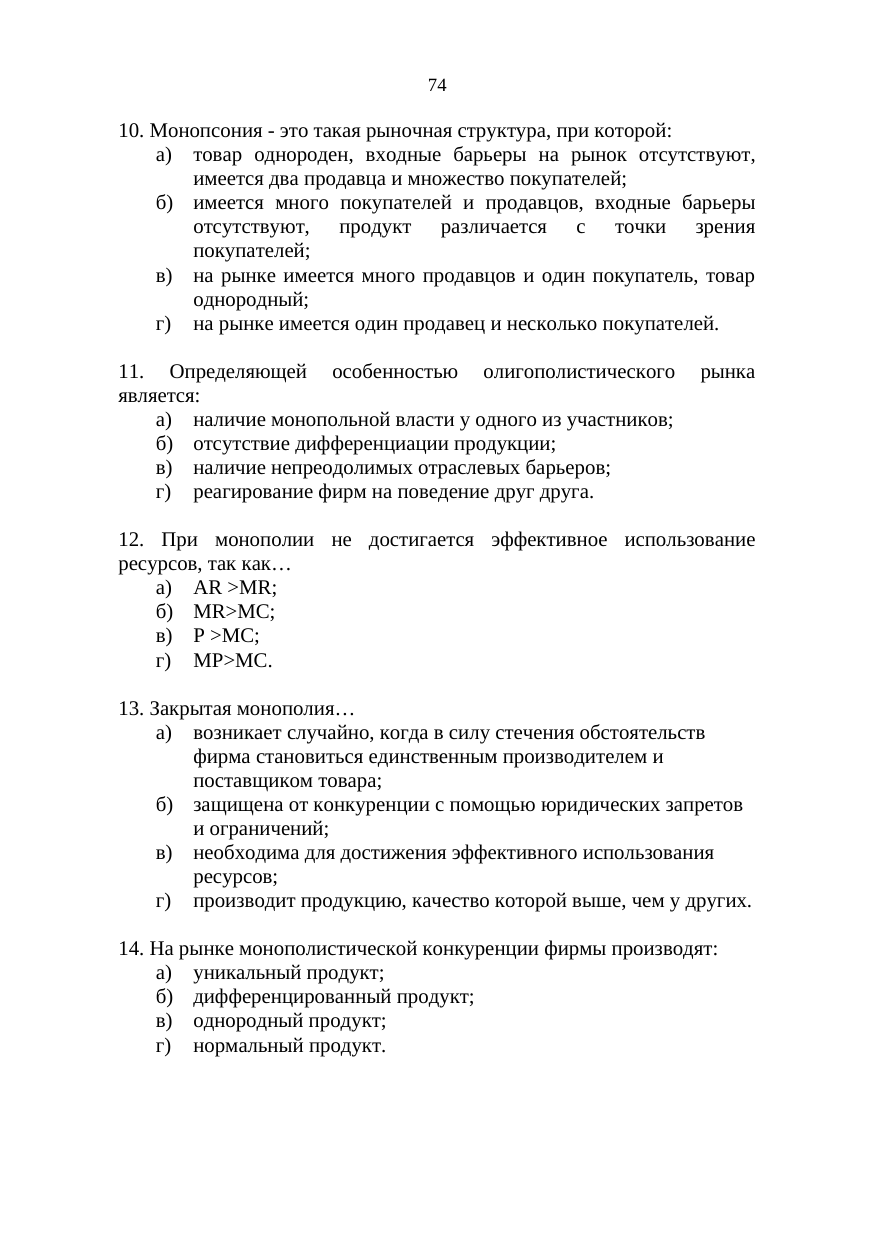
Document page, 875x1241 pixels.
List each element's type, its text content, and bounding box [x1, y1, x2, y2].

list производит продукцию, качество которой выше, чем у других. [156, 888, 756, 912]
text 13. Закрытая монополия… [118, 696, 756, 720]
text 14. На рынке монополистической конкуренции фирмы производят: [118, 936, 756, 960]
list P >MC; [156, 623, 756, 647]
list защищена от конкуренции с помощью юридических запретов и ограничений; [156, 792, 756, 840]
text 10. Монопсония - это такая рыночная структура, при которой: [118, 118, 756, 142]
list наличие непреодолимых отраслевых барьеров; [156, 455, 756, 479]
list нормальный продукт. [156, 1032, 756, 1057]
list на рынке имеется много продавцов и один покупатель, товар однородный; [156, 262, 756, 311]
list наличие монопольной власти у одного из участников; [156, 407, 756, 431]
list уникальный продукт; [156, 960, 756, 984]
list необходима для достижения эффективного использования ресурсов; [156, 840, 756, 888]
list реагирование фирм на поведение друг друга. [156, 479, 756, 503]
list однородный продукт; [156, 1008, 756, 1032]
list имеется много покупателей и продавцов, входные барьеры отсутствуют, продукт различается с точки зрения покупателей; [156, 190, 756, 262]
text 12. При монополии не достигается эффективное использование ресурсов, так как… [118, 527, 756, 575]
list дифференцированный продукт; [156, 984, 756, 1008]
list товар однороден, входные барьеры на рынок отсутствуют, имеется два продавца и множество покупателей; [156, 142, 756, 190]
list MP>MC. [156, 647, 756, 672]
list MR>MC; [156, 599, 756, 623]
list AR >MR; [156, 575, 756, 599]
list возникает случайно, когда в силу стечения обстоятельств фирма становиться единственным производителем и поставщиком товара; [156, 720, 756, 792]
text 11. Определяющей особенностью олигополистического рынка является: [118, 359, 756, 407]
list отсутствие дифференциации продукции; [156, 431, 756, 455]
list на рынке имеется один продавец и несколько покупателей. [156, 311, 756, 335]
